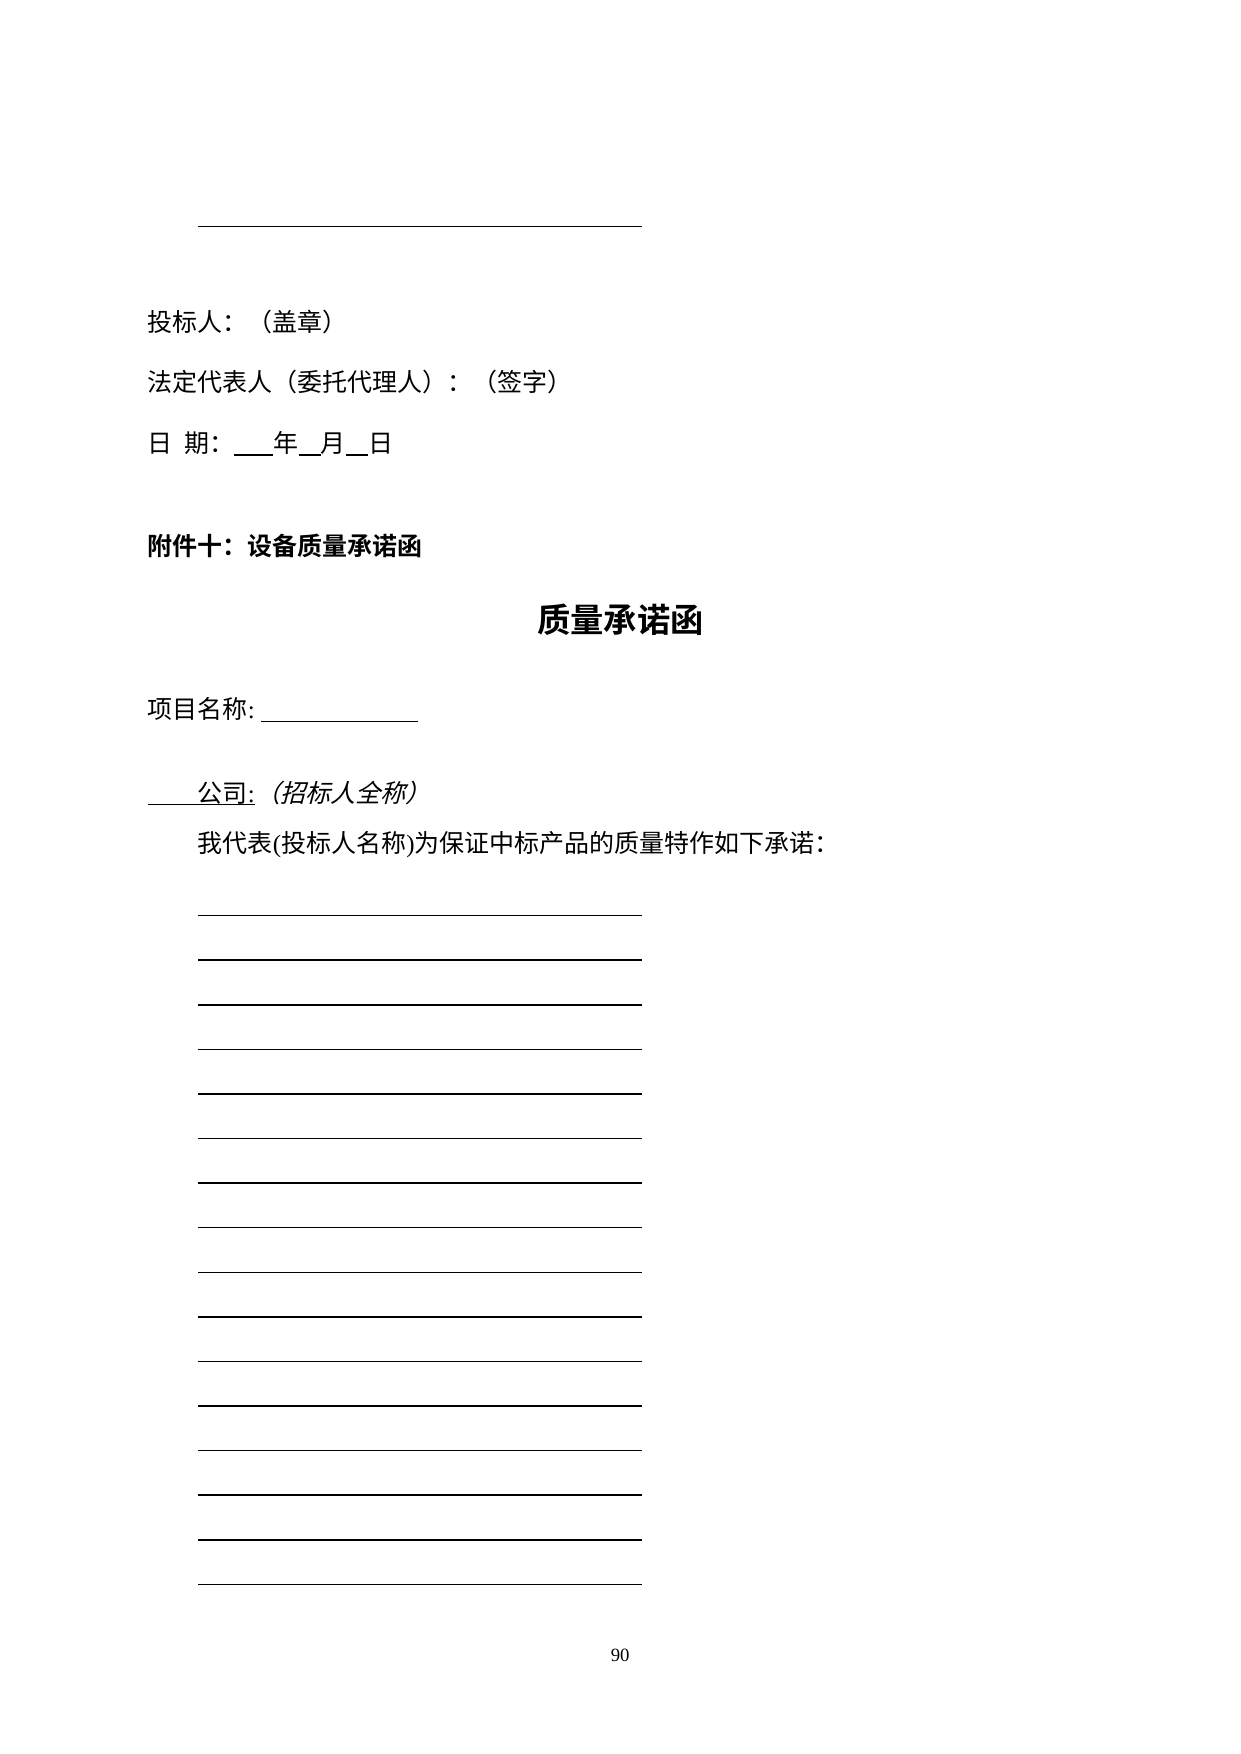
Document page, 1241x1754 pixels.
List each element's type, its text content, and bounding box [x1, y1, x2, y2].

text 日 期： 年 月 日 [148, 411, 1092, 472]
text 项目名称: [148, 678, 1092, 738]
subtitle 附件十：设备质量承诺函 [148, 514, 1092, 575]
text 法定代表人（委托代理人）：（签字） [148, 351, 1092, 411]
text 投标人：（盖章） [148, 290, 1092, 351]
text 质量承诺函 [148, 587, 1092, 648]
text 我代表(投标人名称)为保证中标产品的质量特作如下承诺： [148, 812, 1092, 872]
text 公司:（招标人全称） [148, 764, 1092, 812]
